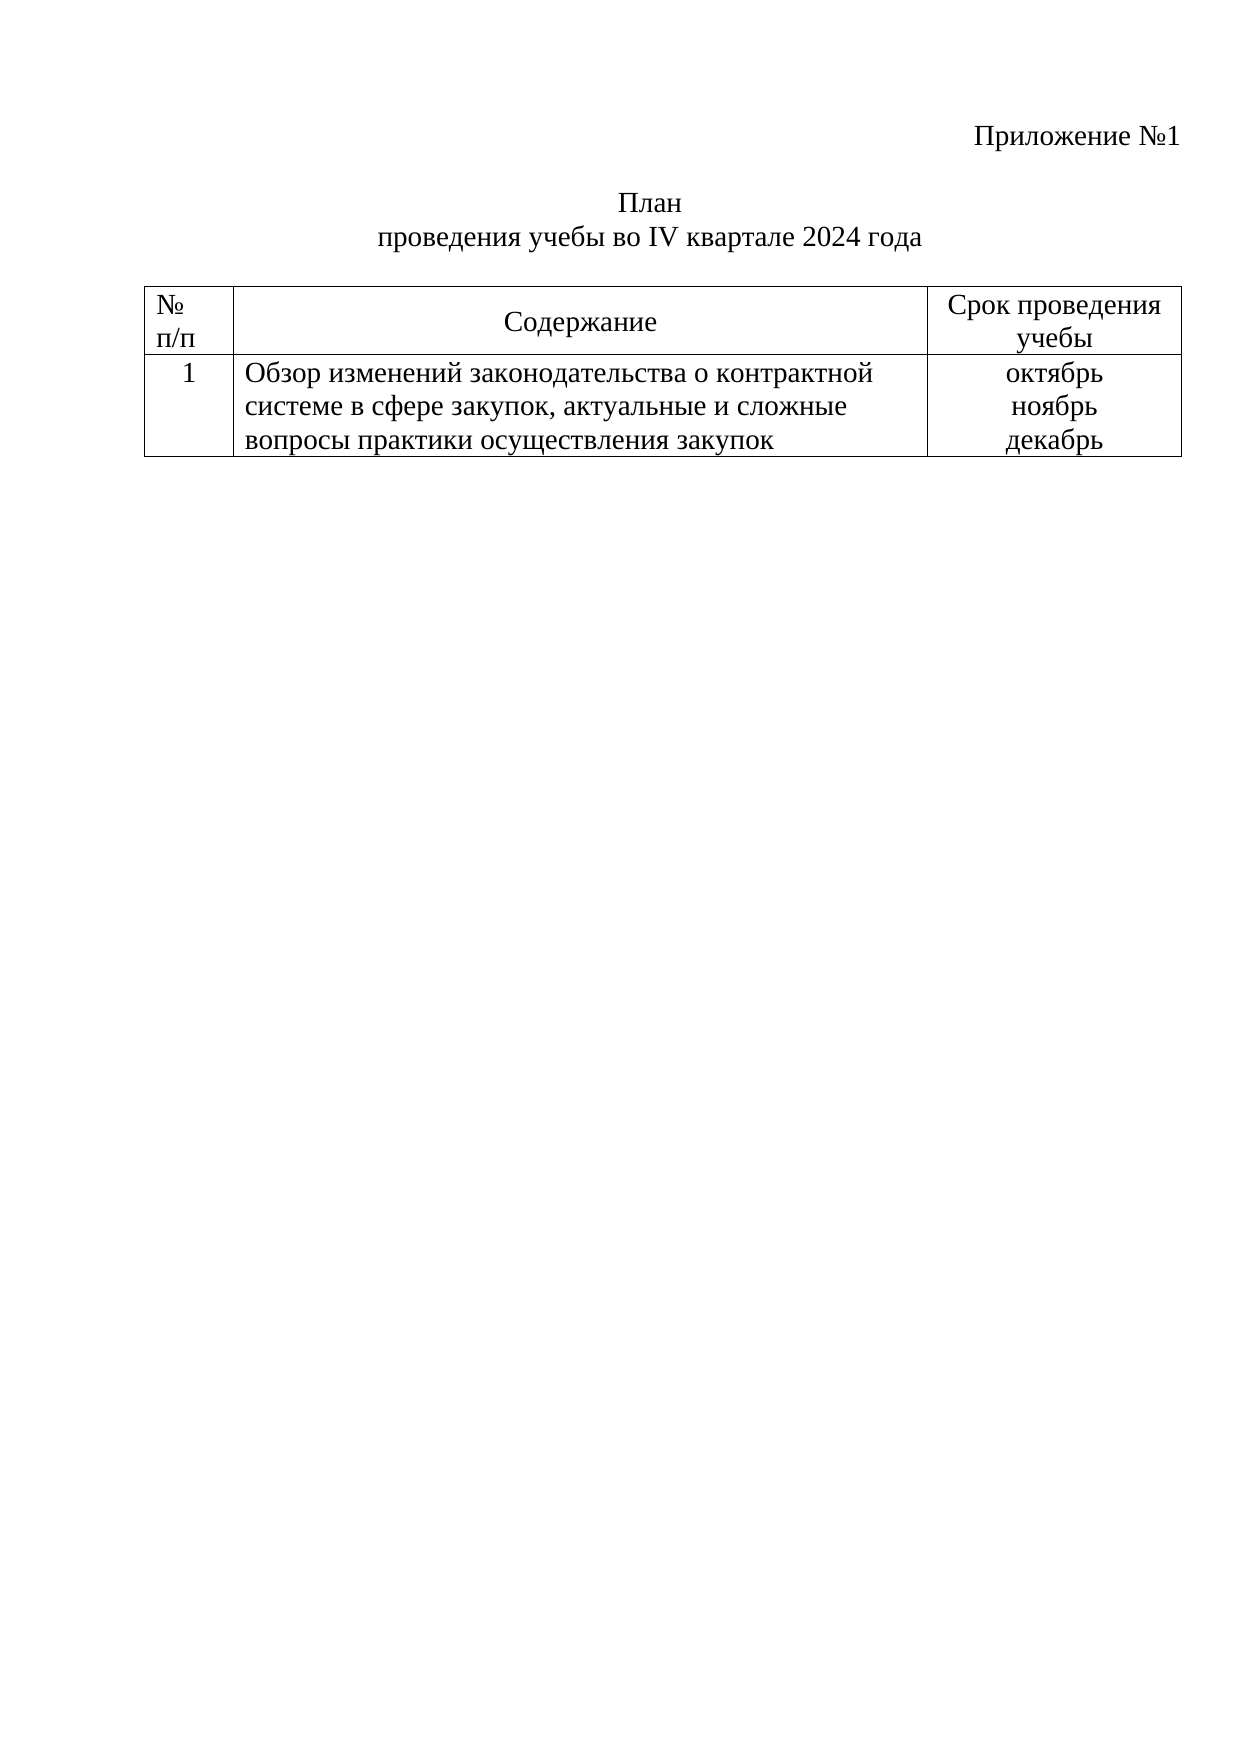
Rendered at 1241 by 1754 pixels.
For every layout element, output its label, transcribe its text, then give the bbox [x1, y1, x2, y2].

table_cell 1 [145, 355, 233, 456]
table_header Содержание [234, 287, 927, 354]
table_cell октябрь ноябрь декабрь [928, 355, 1181, 456]
text План [118, 185, 1181, 219]
table_header № п/п [145, 287, 233, 354]
table_header Срок проведения учебы [928, 287, 1181, 354]
table_cell Обзор изменений законодательства о контрактной системе в сфере закупок, актуальные и сложные вопросы практики осуществления закупок [234, 355, 927, 456]
text Приложение №1 [118, 118, 1181, 185]
text проведения учебы во IV квартале 2024 года [118, 219, 1181, 252]
